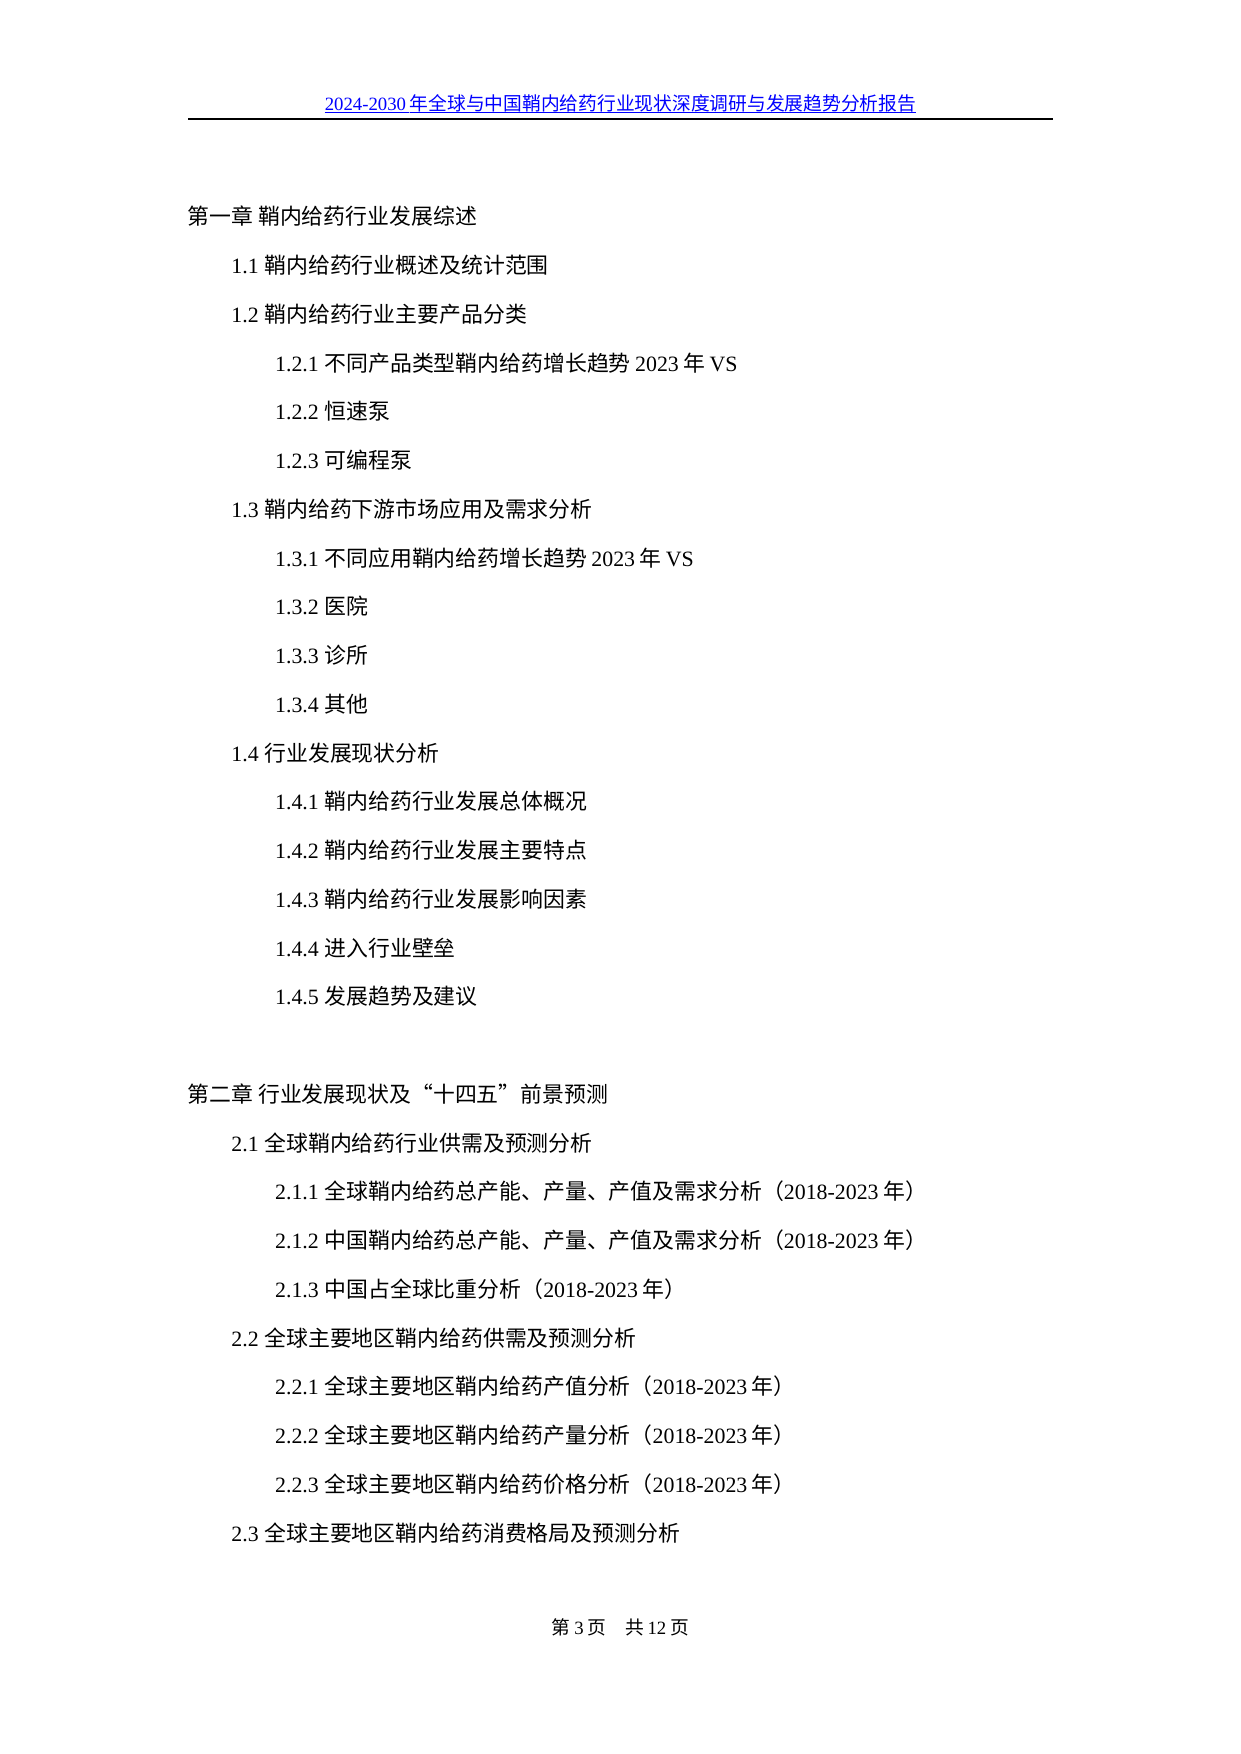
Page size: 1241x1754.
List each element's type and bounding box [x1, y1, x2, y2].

text [187, 150, 1053, 1548]
